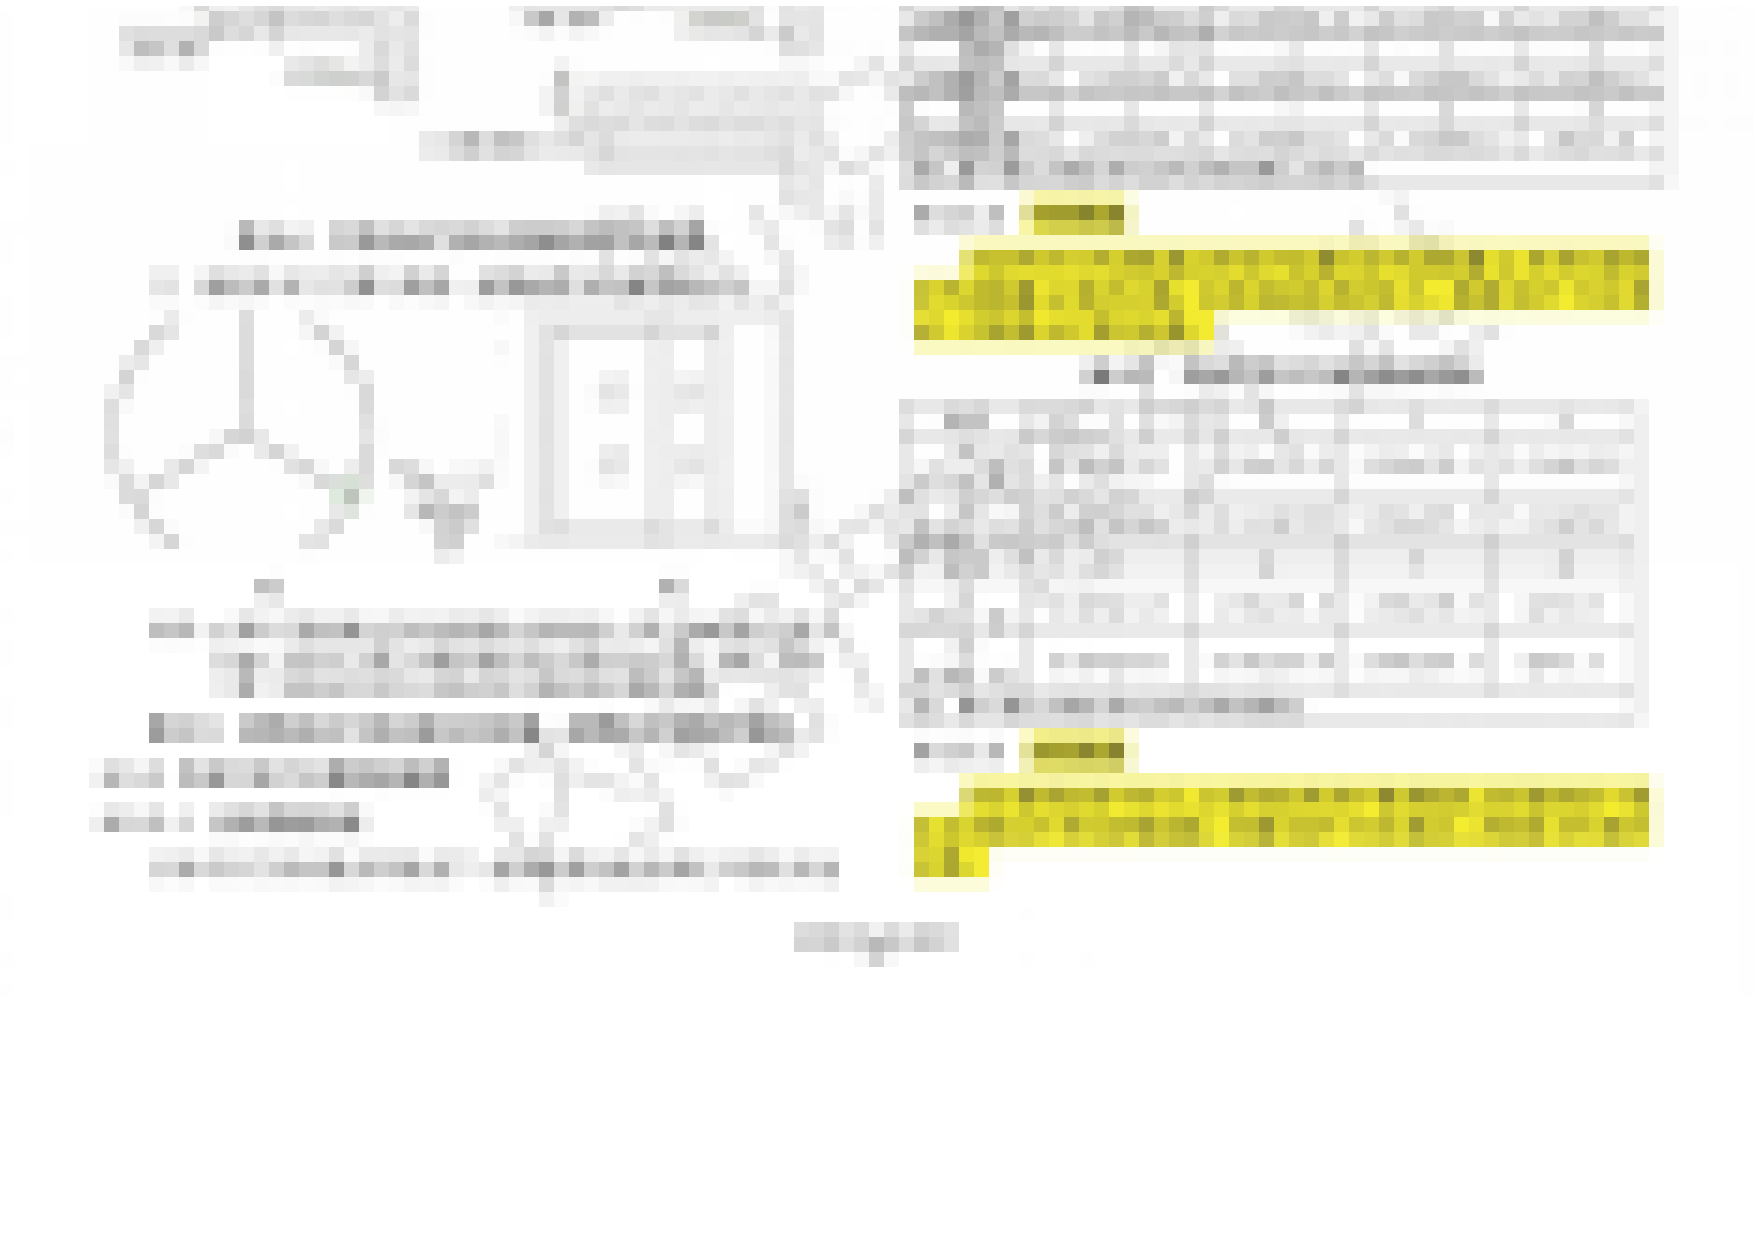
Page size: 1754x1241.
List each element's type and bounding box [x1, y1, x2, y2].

picture [0, 6, 1754, 997]
